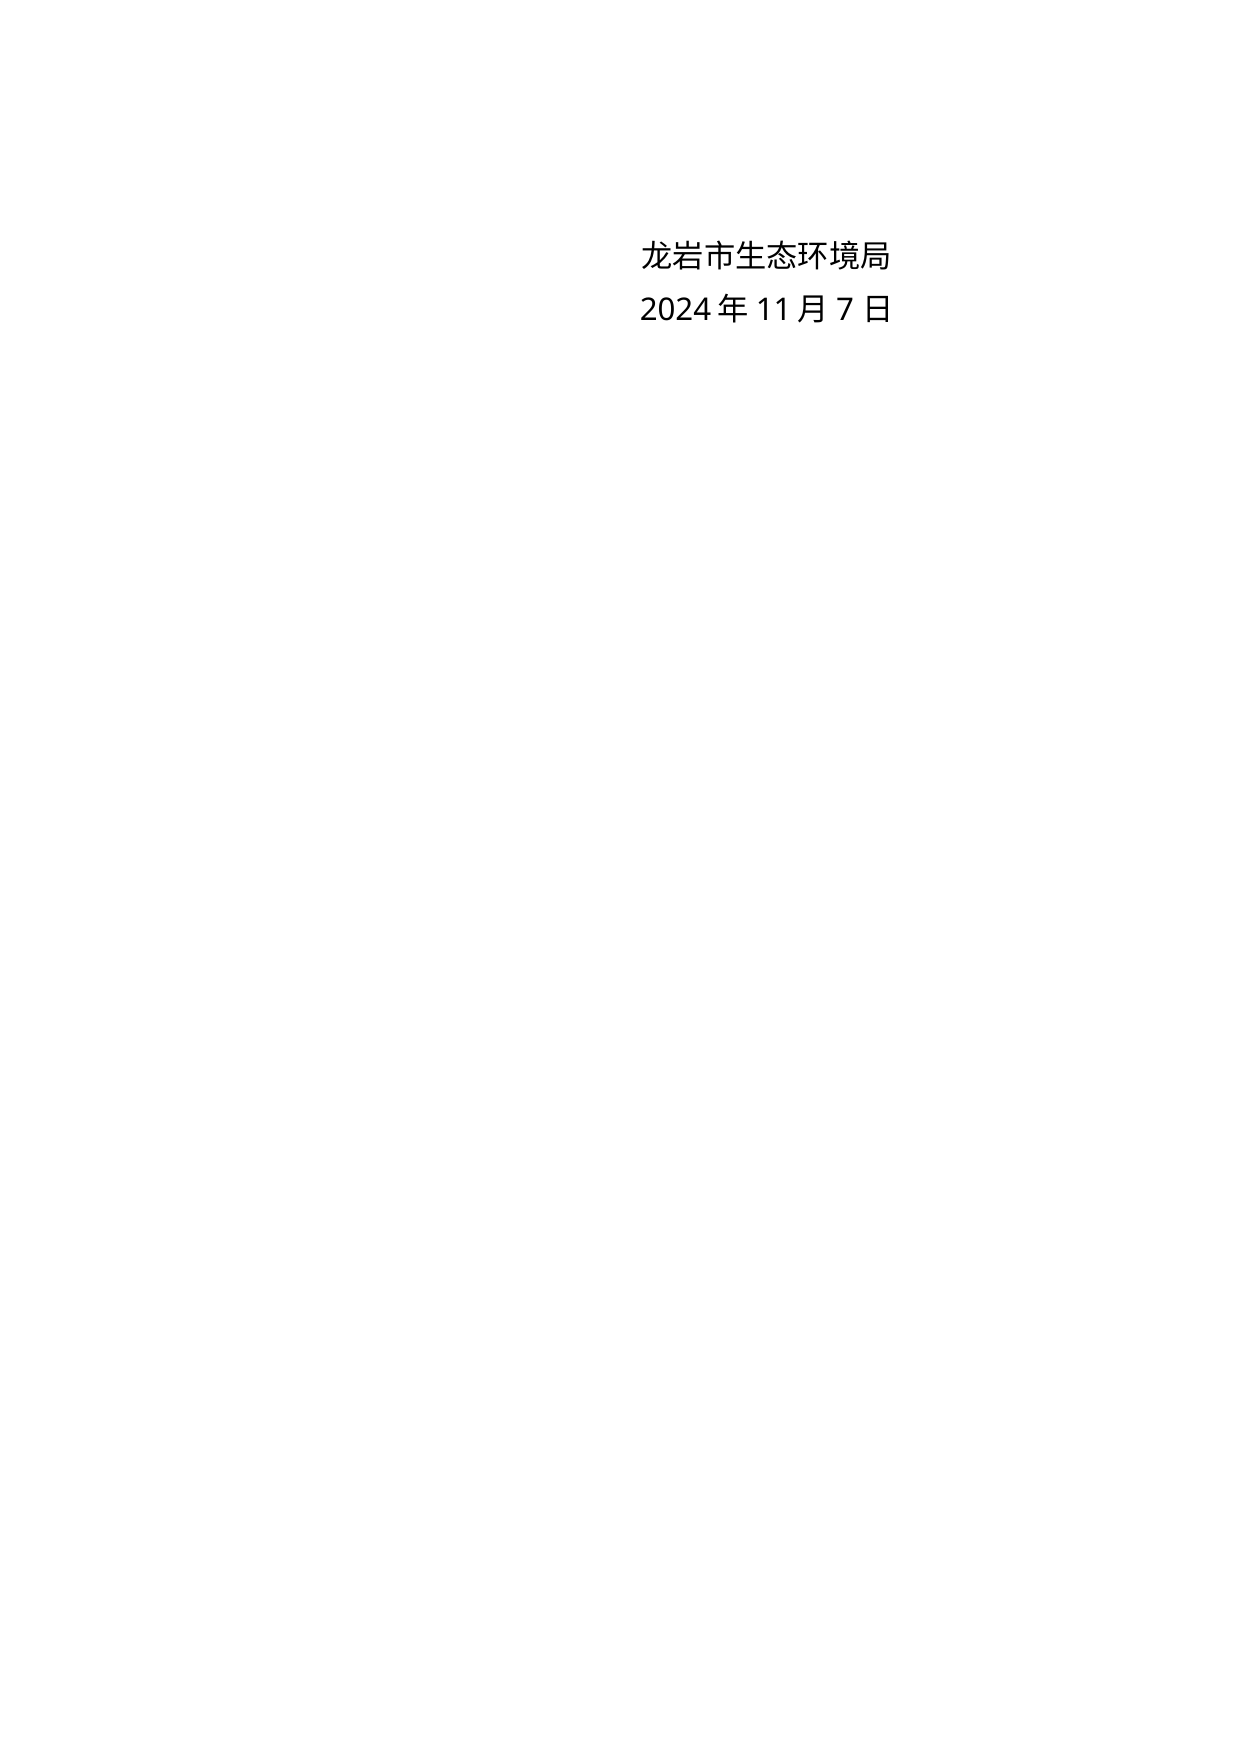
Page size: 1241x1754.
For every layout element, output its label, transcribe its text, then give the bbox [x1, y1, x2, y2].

text 2024年 11月 7 日 [187, 274, 1053, 339]
text 龙岩市生态环境局 [187, 237, 1053, 274]
